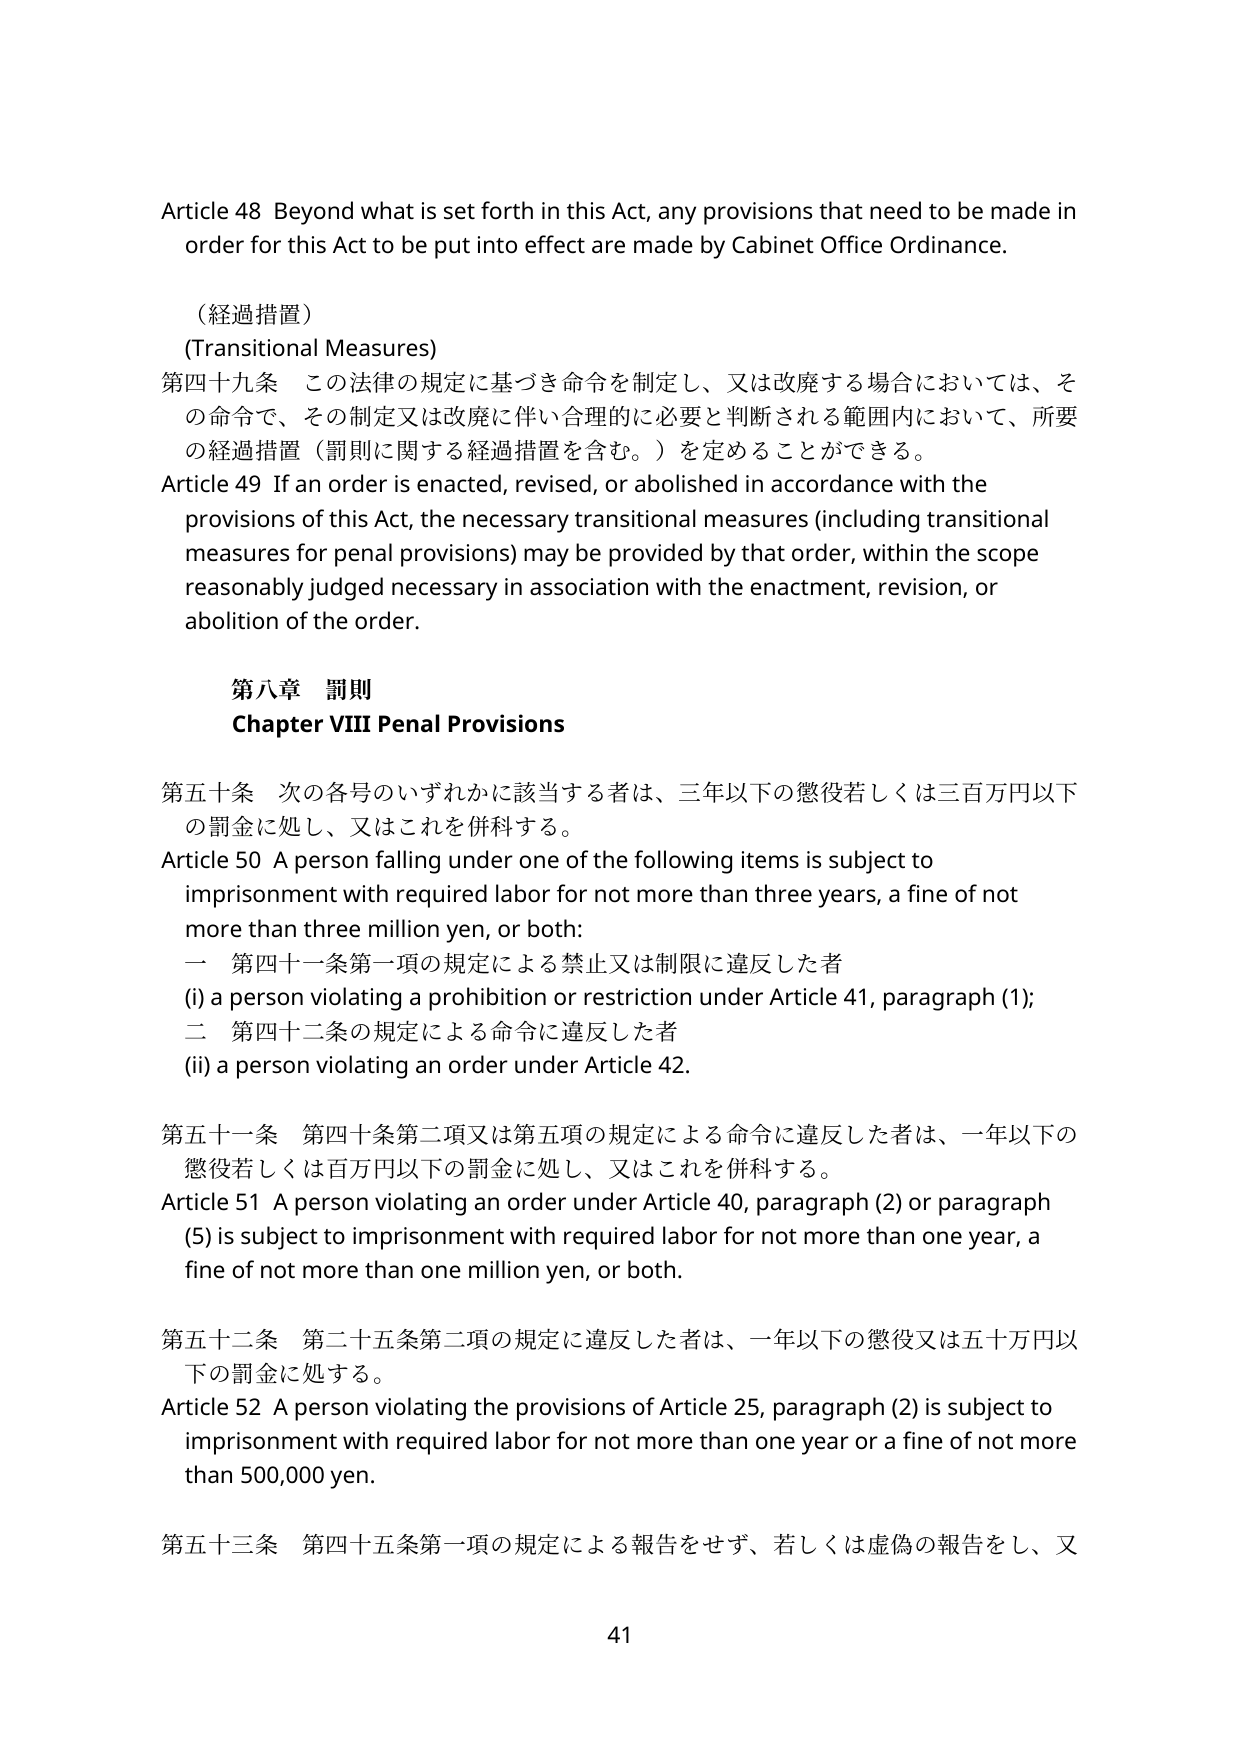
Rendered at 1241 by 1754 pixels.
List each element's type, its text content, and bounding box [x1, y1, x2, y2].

text Article 48 Beyond what is set forth in this Act, any provisions that need to be made in order for this Act to be put into effect are made by Cabinet Office Ordinance. [161, 194, 1079, 262]
text 第四十九条 この法律の規定に基づき命令を制定し、又は改廃する場合においては、その命令で、その制定又は改廃に伴い合理的に必要と判断される範囲内において、所要の経過措置（罰則に関する経過措置を含む。）を定めることができる。 [161, 364, 1079, 467]
text 第五十条 次の各号のいずれかに該当する者は、三年以下の懲役若しくは三百万円以下の罰金に処し、又はこれを併科する。 [161, 774, 1079, 843]
text 第五十二条 第二十五条第二項の規定に違反した者は、一年以下の懲役又は五十万円以下の罰金に処する。 [161, 1321, 1079, 1389]
text Article 52 A person violating the provisions of Article 25, paragraph (2) is subject to imprisonment with required labor for not more than one year or a fine of not more than 500,000 yen. [161, 1389, 1079, 1492]
text 第五十一条 第四十条第二項又は第五項の規定による命令に違反した者は、一年以下の懲役若しくは百万円以下の罰金に処し、又はこれを併科する。 [161, 1116, 1079, 1184]
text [161, 1526, 1079, 1560]
text 一 第四十一条第一項の規定による禁止又は制限に違反した者 [184, 945, 1079, 979]
text (i) a person violating a prohibition or restriction under Article 41, paragraph (1); [184, 979, 1079, 1014]
text Article 50 A person falling under one of the following items is subject to imprisonment with required labor for not more than three years, a fine of not more than three million yen, or both: [161, 843, 1079, 945]
text (ii) a person violating an order under Article 42. [184, 1048, 1079, 1082]
text 第八章 罰則 [230, 672, 1079, 706]
text (Transitional Measures) [184, 330, 1079, 364]
text 二 第四十二条の規定による命令に違反した者 [184, 1014, 1079, 1048]
text Chapter VIII Penal Provisions [230, 706, 1079, 740]
text Article 49 If an order is enacted, revised, or abolished in accordance with the provisions of this Act, the necessary transitional measures (including transitional measures for penal provisions) may be provided by that order, within the scope reasonably judged necessary in association with the enactment, revision, or abolition of the order. [161, 467, 1079, 638]
text （経過措置） [184, 296, 1079, 330]
text Article 51 A person violating an order under Article 40, paragraph (2) or paragraph (5) is subject to imprisonment with required labor for not more than one year, a fine of not more than one million yen, or both. [161, 1184, 1079, 1287]
